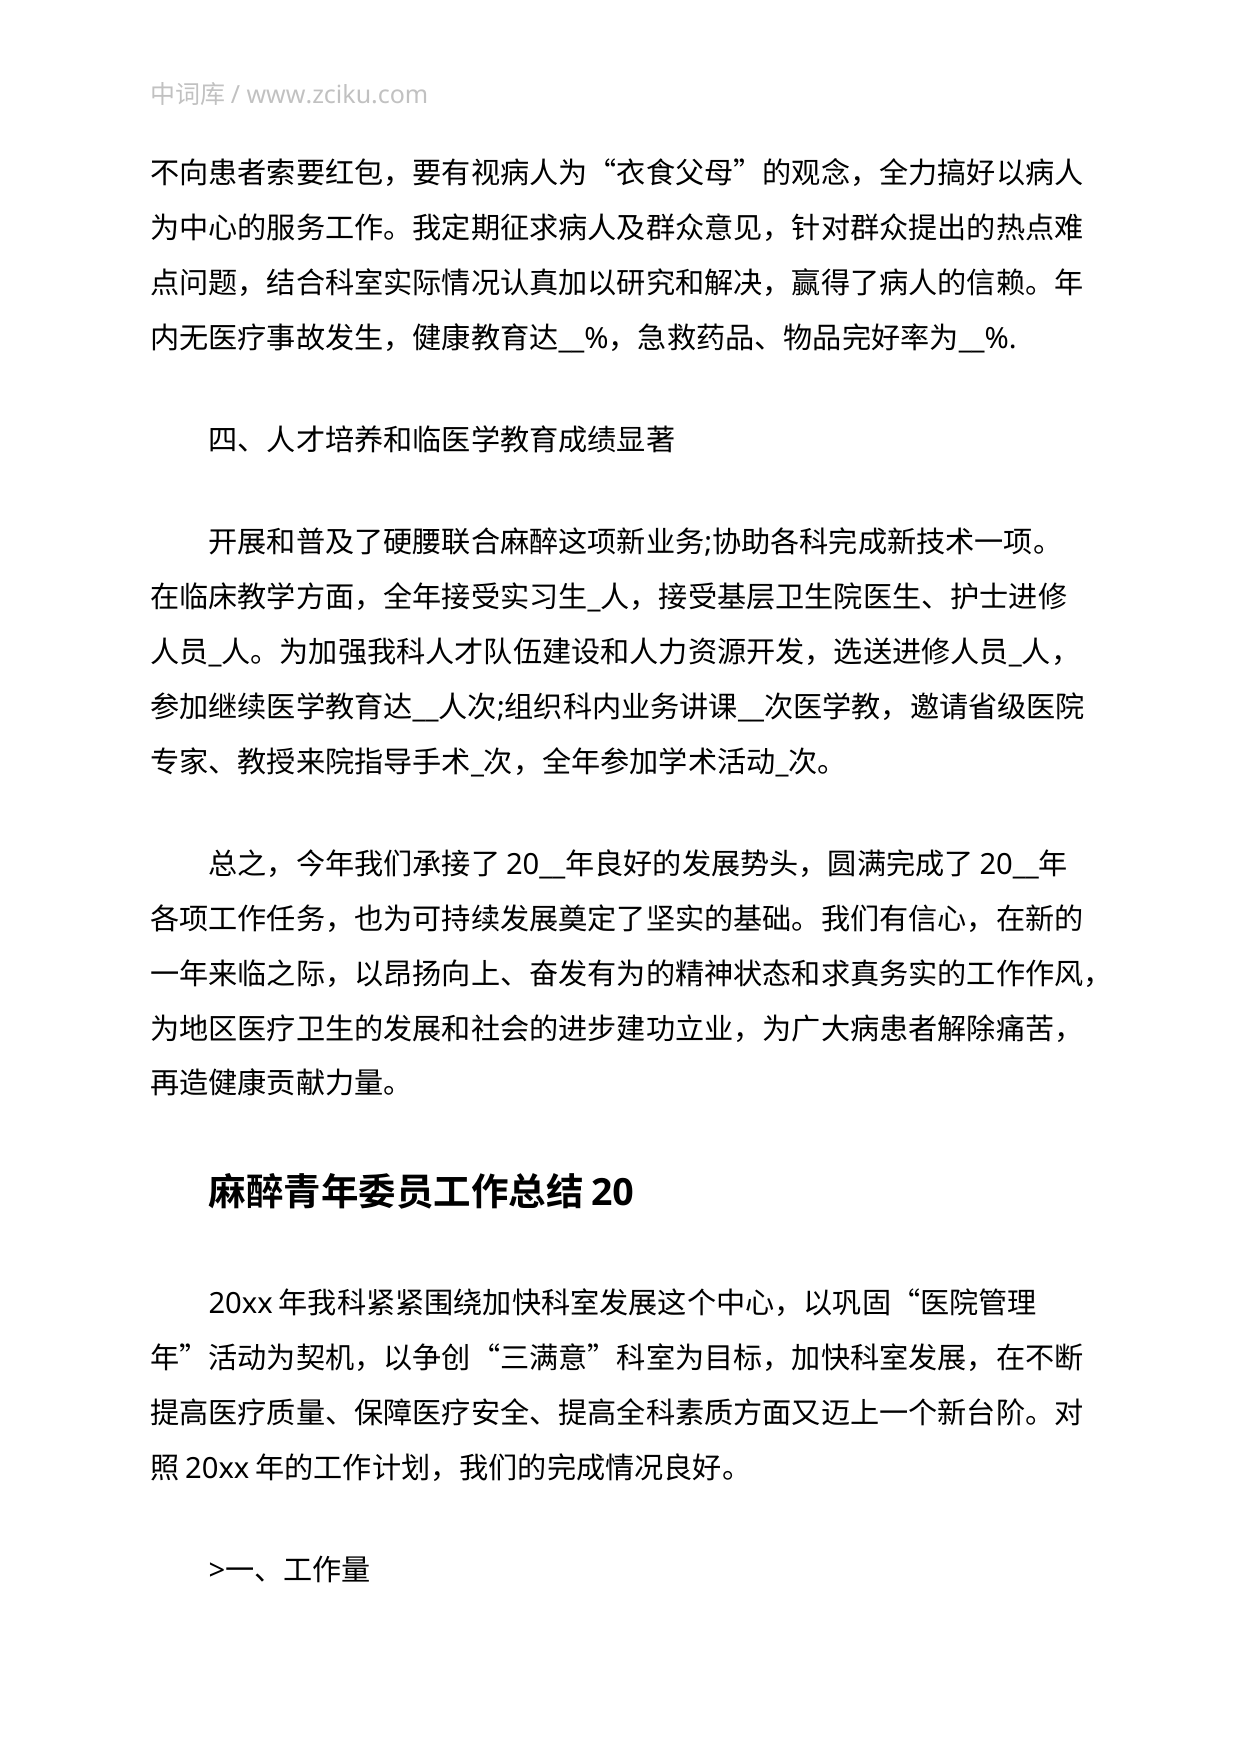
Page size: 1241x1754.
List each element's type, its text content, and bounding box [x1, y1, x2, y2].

text 开展和普及了硬腰联合麻醉这项新业务;协助各科完成新技术一项。在临床教学方面，全年接受实习生_人，接受基层卫生院医生、护士进修人员_人。为加强我科人才队伍建设和人力资源开发，选送进修人员_人，参加继续医学教育达__人次;组织科内业务讲课__次医学教，邀请省级医院专家、教授来院指导手术_次，全年参加学术活动_次。 [150, 518, 1090, 781]
text 总之，今年我们承接了20__年良好的发展势头，圆满完成了20__年各项工作任务，也为可持续发展奠定了坚实的基础。我们有信心，在新的一年来临之际，以昂扬向上、奋发有为的精神状态和求真务实的工作作风，为地区医疗卫生的发展和社会的进步建功立业，为广大病患者解除痛苦，再造健康贡献力量。 [150, 840, 1090, 1102]
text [150, 150, 1090, 357]
text 20xx年我科紧紧围绕加快科室发展这个中心，以巩固“医院管理年”活动为契机，以争创“三满意”科室为目标，加快科室发展，在不断提高医疗质量、保障医疗安全、提高全科素质方面又迈上一个新台阶。对照20xx年的工作计划，我们的完成情况良好。 [150, 1279, 1090, 1487]
text >一、工作量 [150, 1546, 1090, 1589]
text 麻醉青年委员工作总结20 [150, 1162, 1090, 1216]
text 四、人才培养和临医学教育成绩显著 [150, 417, 1090, 459]
